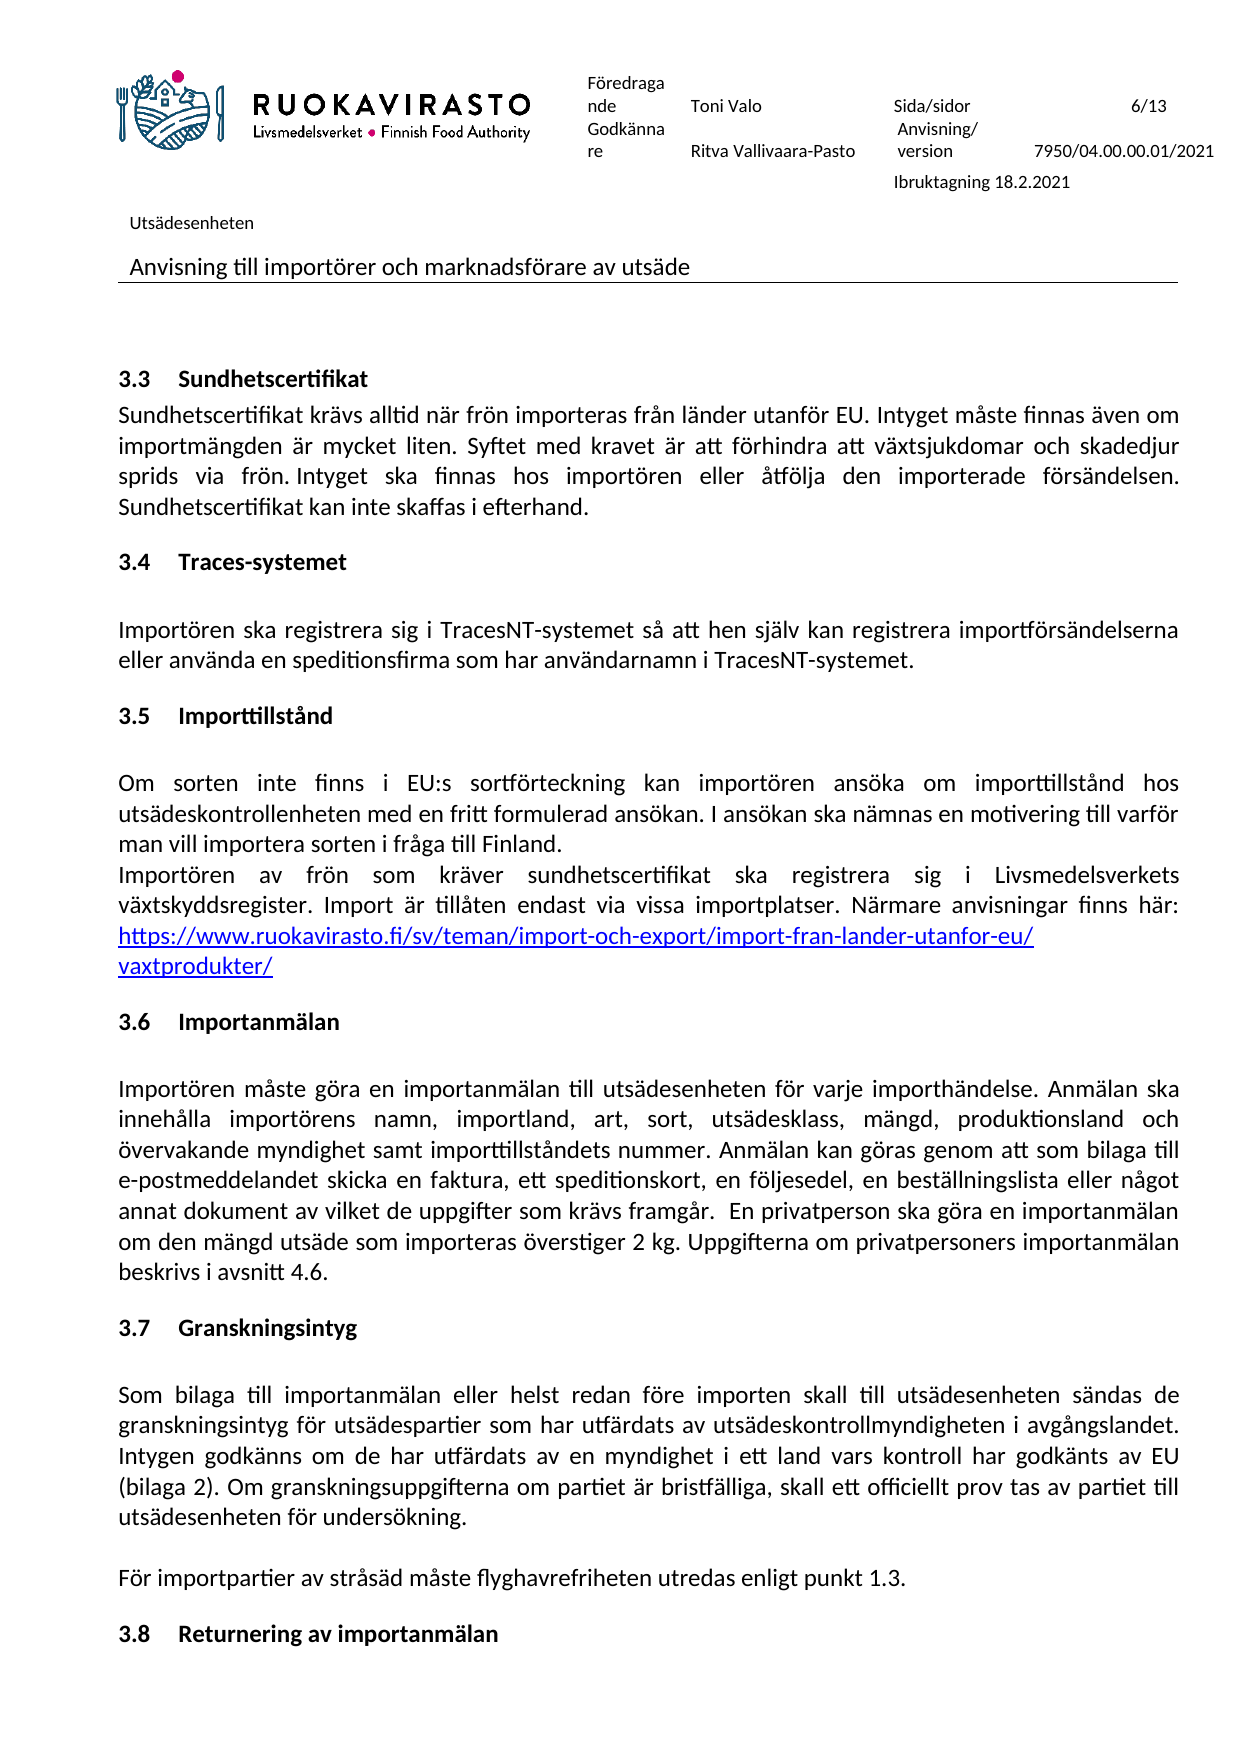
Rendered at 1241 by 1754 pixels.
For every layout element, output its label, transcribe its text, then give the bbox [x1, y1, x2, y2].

text Som bilaga till importanmälan eller helst redan före importen skall till utsädesenheten sändas de granskningsintyg för utsädespartier som har utfärdats av utsädeskontrollmyndigheten i avgångslandet. Intygen godkänns om de har utfärdats av en myndighet i ett land vars kontroll har godkänts av EU (bilaga 2). Om granskningsuppgifterna om partiet är bristfälliga, skall ett officiellt prov tas av partiet till utsädesenheten för undersökning. [118, 1379, 1181, 1532]
text Sundhetscertifikat krävs alltid när frön importeras från länder utanför EU. Intyget måste finnas även om importmängden är mycket liten. Syftet med kravet är att förhindra att växtsjukdomar och skadedjur sprids via frön. Intyget ska finnas hos importören eller åtfölja den importerade försändelsen. Sundhetscertifikat kan inte skaffas i efterhand. [118, 399, 1181, 522]
subtitle Returnering av importanmälan [118, 1618, 1181, 1648]
text För importpartier av stråsäd måste flyghavrefriheten utredas enligt punkt 1.3. [118, 1562, 1181, 1593]
text Importören ska registrera sig i TracesNT-systemet så att hen själv kan registrera importförsändelserna eller använda en speditionsfirma som har användarnamn i TracesNT-systemet. [118, 614, 1181, 675]
text Om sorten inte finns i EU:s sortförteckning kan importören ansöka om importtillstånd hos utsädeskontrollenheten med en fritt formulerad ansökan. I ansökan ska nämnas en motivering till varför man vill importera sorten i fråga till Finland. [118, 767, 1181, 859]
subtitle Importtillstånd [118, 700, 1181, 730]
subtitle Traces-systemet [118, 547, 1181, 577]
text Importören av frön som kräver sundhetscertifikat ska registrera sig i Livsmedelsverkets växtskyddsregister. Import är tillåten endast via vissa importplatser. Närmare anvisningar finns här: https://www.ruokavirasto.fi/sv/teman/import-och-export/import-fran-lander-utanfor-eu/vaxtprodukter/ [118, 859, 1181, 981]
text Importören måste göra en importanmälan till utsädesenheten för varje importhändelse. Anmälan ska innehålla importörens namn, importland, art, sort, utsädesklass, mängd, produktionsland och övervakande myndighet samt importtillståndets nummer. Anmälan kan göras genom att som bilaga till e-postmeddelandet skicka en faktura, ett speditionskort, en följesedel, en beställningslista eller något annat dokument av vilket de uppgifter som krävs framgår. En privatperson ska göra en importanmälan om den mängd utsäde som importeras överstiger 2 kg. Uppgifterna om privatpersoners importanmälan beskrivs i avsnitt 4.6. [118, 1073, 1181, 1287]
subtitle Sundhetscertifikat [118, 363, 1181, 393]
subtitle Importanmälan [118, 1006, 1181, 1036]
picture [116, 70, 530, 150]
subtitle Granskningsintyg [118, 1312, 1181, 1342]
